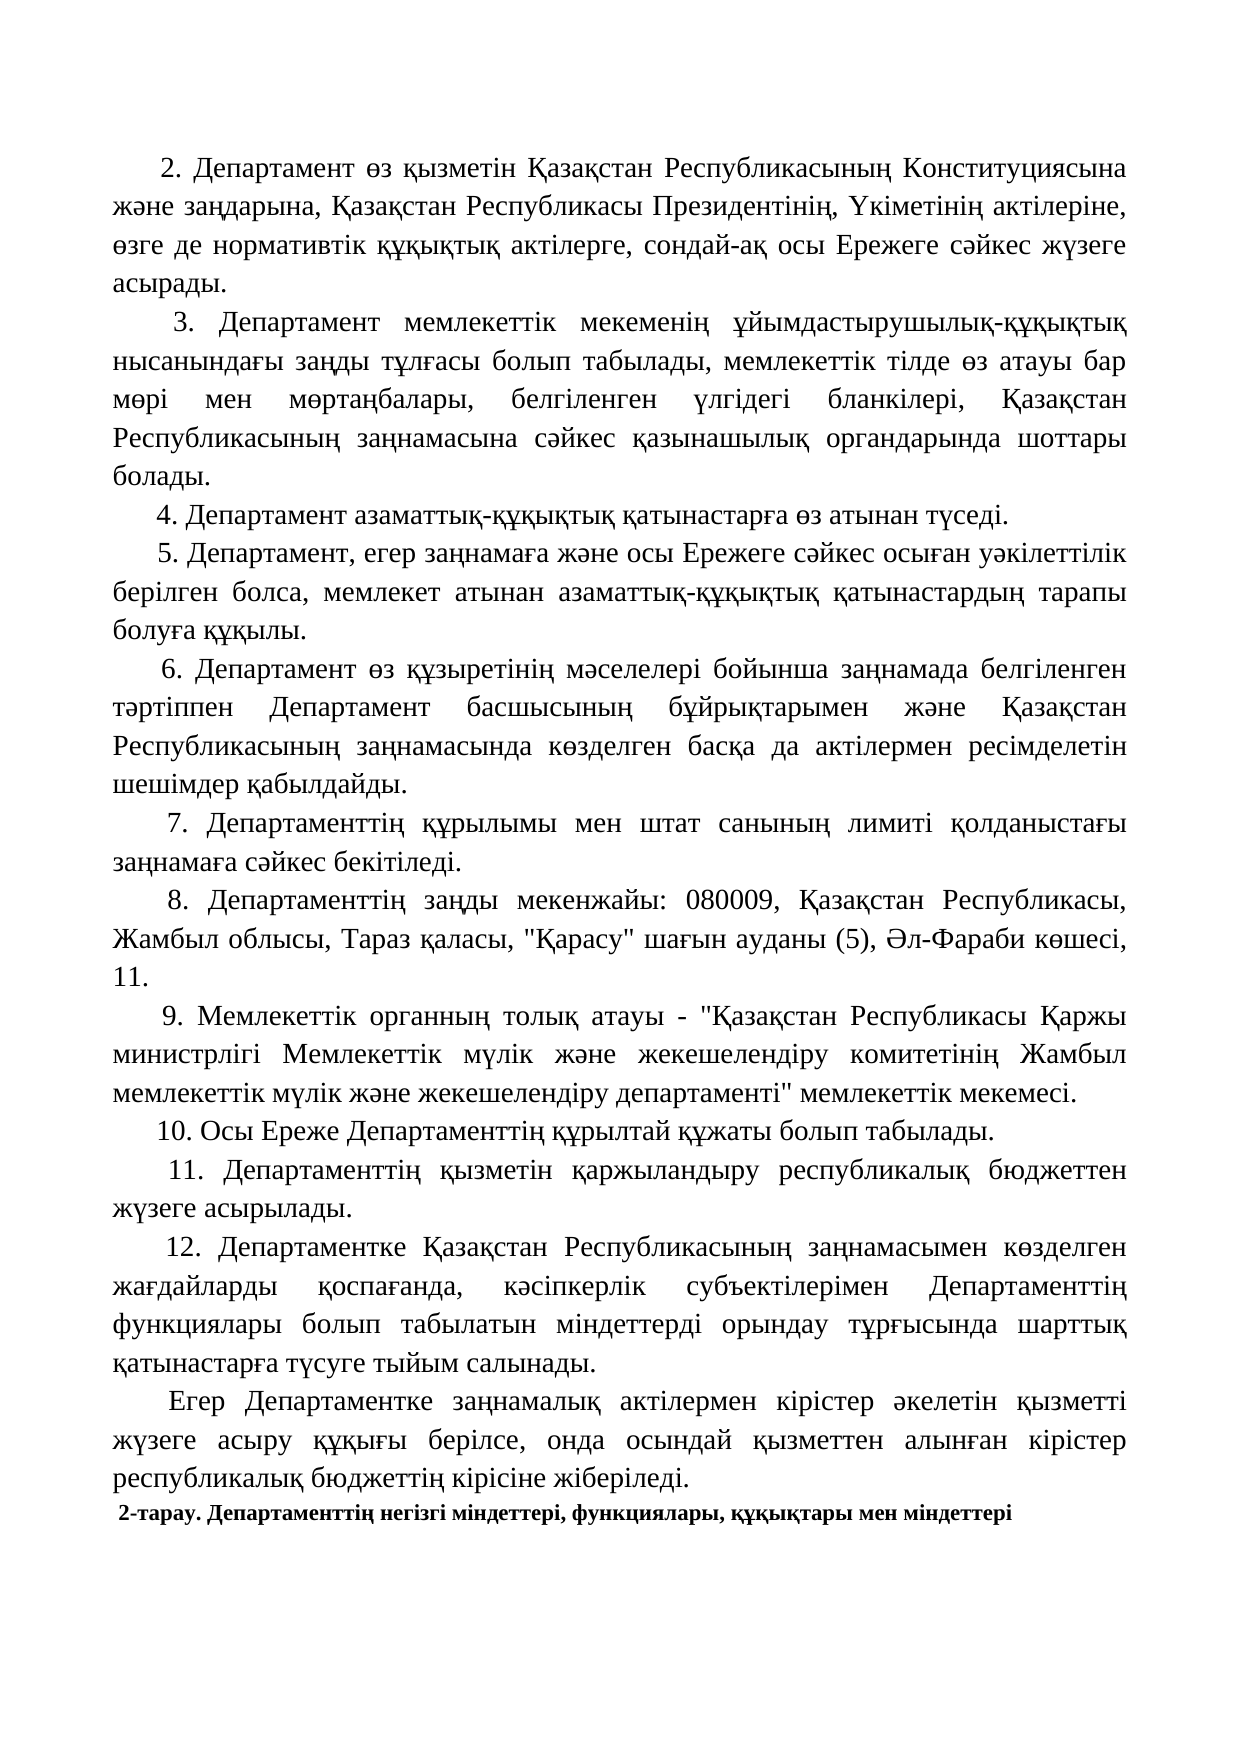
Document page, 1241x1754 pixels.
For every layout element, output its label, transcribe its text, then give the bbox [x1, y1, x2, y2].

text 9. Мемлекеттік органның толық атауы - "Қазақстан Республикасы Қаржы министрлігі Мемлекеттік мүлік және жекешелендіру комитетінің Жамбыл мемлекеттік мүлік және жекешелендіру департаменті" мемлекеттік мекемесі. [112, 998, 1128, 1108]
text 2. Департамент өз қызметін Қазақстан Республикасының Конституциясына және заңдарына, Қазақстан Республикасы Президентінің, Үкіметінің актілеріне, өзге де нормативтік құқықтық актілерге, сондай-ақ осы Ережеге сәйкес жүзеге асырады. [112, 150, 1128, 299]
text 10. Осы Ереже Департаменттің құрылтай құжаты болып табылады. [112, 1113, 1128, 1147]
text Егер Департаментке заңнамалық актілермен кірістер әкелетін қызметті жүзеге асыру құқығы берілсе, онда осындай қызметтен алынған кірістер республикалық бюджеттің кірісіне жіберіледі. [112, 1383, 1128, 1494]
text 5. Департамент, егер заңнамаға және осы Ережеге сәйкес осыған уәкілеттілік берілген болса, мемлекет атынан азаматтық-құқықтық қатынастардың тарапы болуға құқылы. [112, 535, 1128, 646]
text 8. Департаменттің заңды мекенжайы: 080009, Қазақстан Республикасы, Жамбыл облысы, Тараз қаласы, "Қарасу" шағын ауданы (5), Әл-Фараби көшесі, 11. [112, 882, 1128, 993]
text 3. Департамент мемлекеттік мекеменің ұйымдастырушылық-құқықтық нысанындағы заңды тұлғасы болып табылады, мемлекеттік тілде өз атауы бар мөрі мен мөртаңбалары, белгіленген үлгідегі бланкілері, Қазақстан Республикасының заңнамасына сәйкес қазынашылық органдарында шоттары болады. [112, 304, 1128, 492]
text 4. Департамент азаматтық-құқықтық қатынастарға өз атынан түседі. [112, 497, 1128, 530]
text 6. Департамент өз құзыретінің мәселелері бойынша заңнамада белгіленген тәртіппен Департамент басшысының бұйрықтарымен және Қазақстан Республикасының заңнамасында көзделген басқа да актілермен ресімделетін шешімдер қабылдайды. [112, 651, 1128, 800]
text 12. Департаментке Қазақстан Республикасының заңнамасымен көзделген жағдайларды қоспағанда, кәсіпкерлік субъектілерімен Департаменттің функциялары болып табылатын міндеттерді орындау тұрғысында шарттық қатынастарға түсуге тыйым салынады. [112, 1229, 1128, 1378]
text 11. Департаменттің қызметін қаржыландыру республикалық бюджеттен жүзеге асырылады. [112, 1152, 1128, 1224]
text 2-тарау. Департаменттің негізгі міндеттері, функциялары, құқықтары мен міндеттері [112, 1499, 1128, 1525]
text 7. Департаменттің құрылымы мен штат санының лимиті қолданыстағы заңнамаға сәйкес бекітіледі. [112, 805, 1128, 877]
